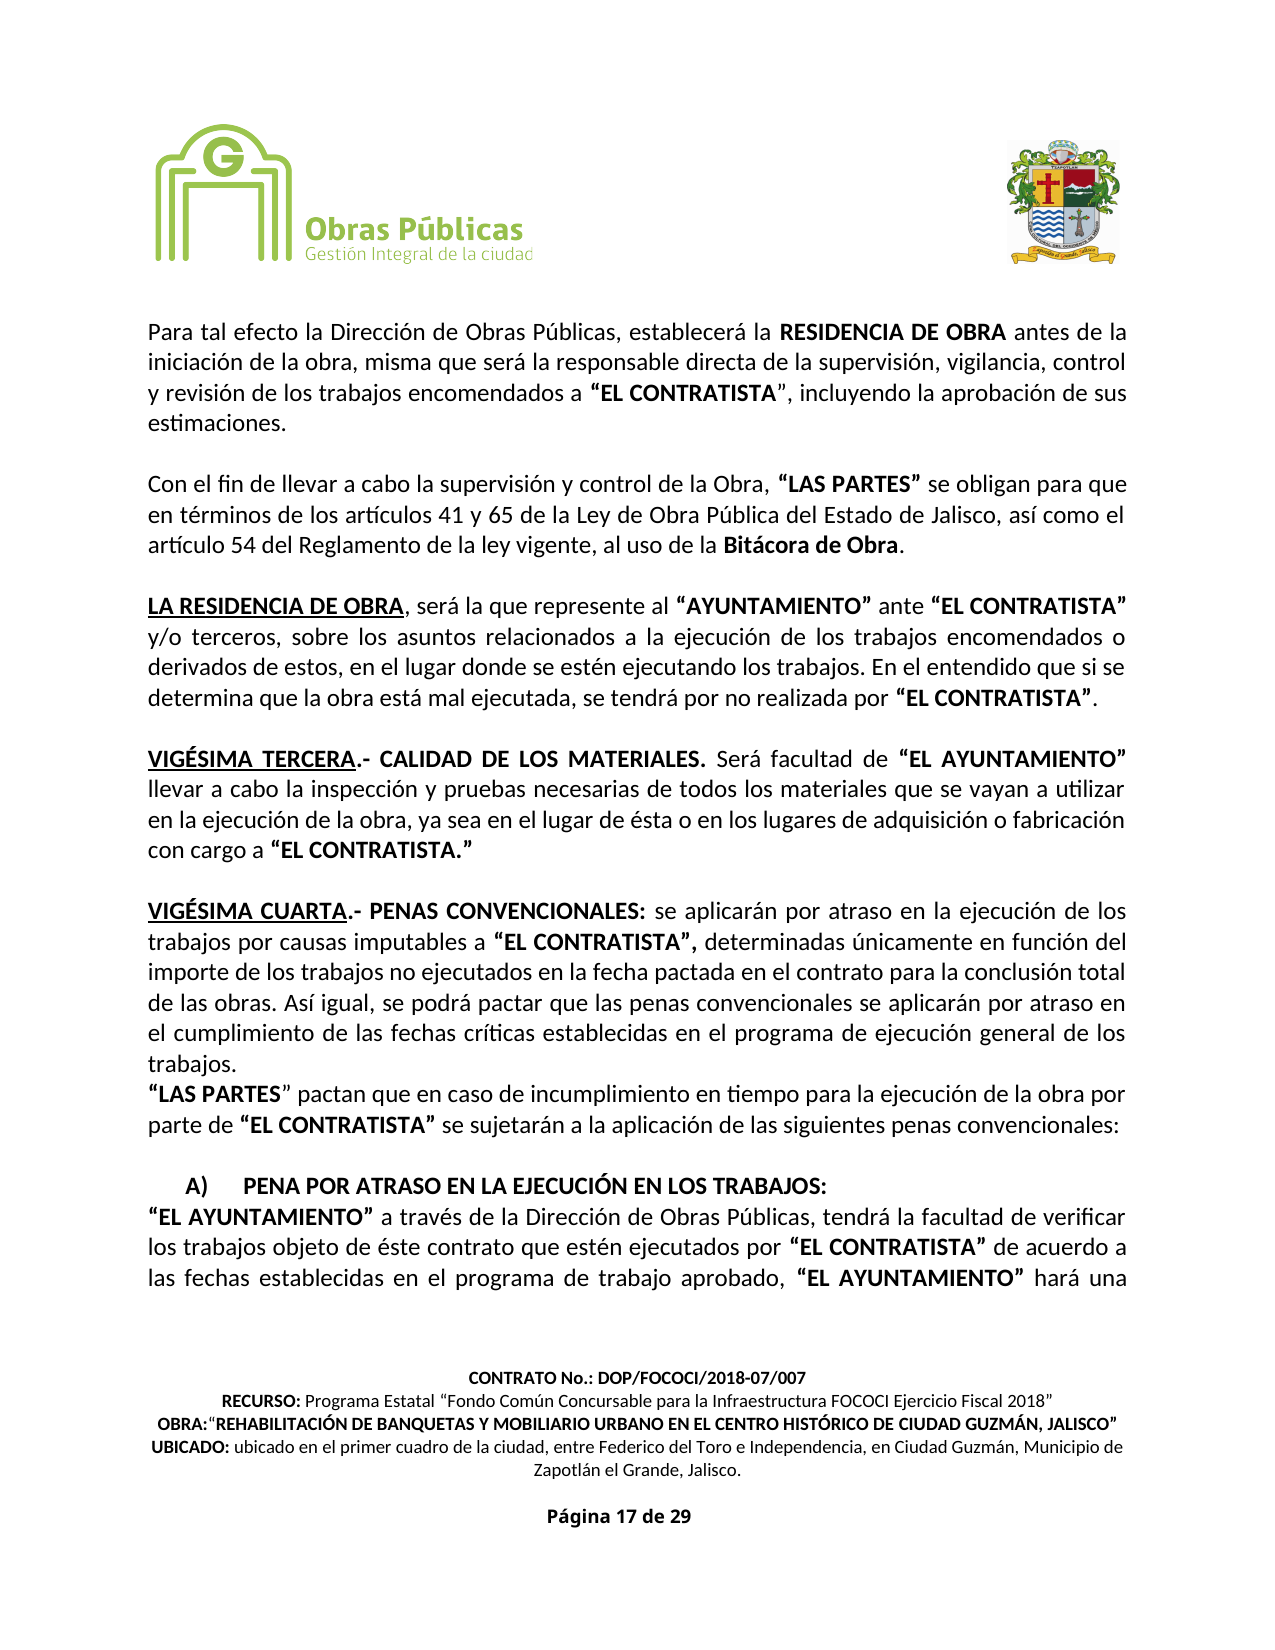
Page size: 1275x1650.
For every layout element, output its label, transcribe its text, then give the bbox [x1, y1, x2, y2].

text Para tal efecto la Dirección de Obras Públicas, establecerá la RESIDENCIA DE OBRA antes de la iniciación de la obra, misma que será la responsable directa de la supervisión, vigilancia, control y revisión de los trabajos encomendados a “EL CONTRATISTA”, incluyendo la aprobación de sus estimaciones. [148, 316, 1127, 438]
text VIGÉSIMA TERCERA.- CALIDAD DE LOS MATERIALES. Será facultad de “EL AYUNTAMIENTO” llevar a cabo la inspección y pruebas necesarias de todos los materiales que se vayan a utilizar en la ejecución de la obra, ya sea en el lugar de ésta o en los lugares de adquisición o fabricación con cargo a “EL CONTRATISTA.” [148, 743, 1127, 865]
text LA RESIDENCIA DE OBRA, será la que represente al “AYUNTAMIENTO” ante “EL CONTRATISTA” y/o terceros, sobre los asuntos relacionados a la ejecución de los trabajos encomendados o derivados de estos, en el lugar donde se estén ejecutando los trabajos. En el entendido que si se determina que la obra está mal ejecutada, se tendrá por no realizada por “EL CONTRATISTA”. [148, 590, 1127, 712]
text “LAS PARTES” pactan que en caso de incumplimiento en tiempo para la ejecución de la obra por parte de “EL CONTRATISTA” se sujetarán a la aplicación de las siguientes penas convencionales: [148, 1079, 1127, 1140]
picture [1007, 140, 1120, 264]
text VIGÉSIMA CUARTA.- PENAS CONVENCIONALES: se aplicarán por atraso en la ejecución de los trabajos por causas imputables a “EL CONTRATISTA”, determinadas únicamente en función del importe de los trabajos no ejecutados en la fecha pactada en el contrato para la conclusión total de las obras. Así igual, se podrá pactar que las penas convencionales se aplicarán por atraso en el cumplimiento de las fechas críticas establecidas en el programa de ejecución general de los trabajos. [148, 896, 1127, 1079]
picture [155, 124, 533, 264]
list PENA POR ATRASO EN LA EJECUCIÓN EN LOS TRABAJOS: [185, 1170, 1127, 1201]
text Con el fin de llevar a cabo la supervisión y control de la Obra, “LAS PARTES” se obligan para que en términos de los artículos 41 y 65 de la Ley de Obra Pública del Estado de Jalisco, así como el artículo 54 del Reglamento de la ley vigente, al uso de la Bitácora de Obra. [148, 468, 1127, 560]
